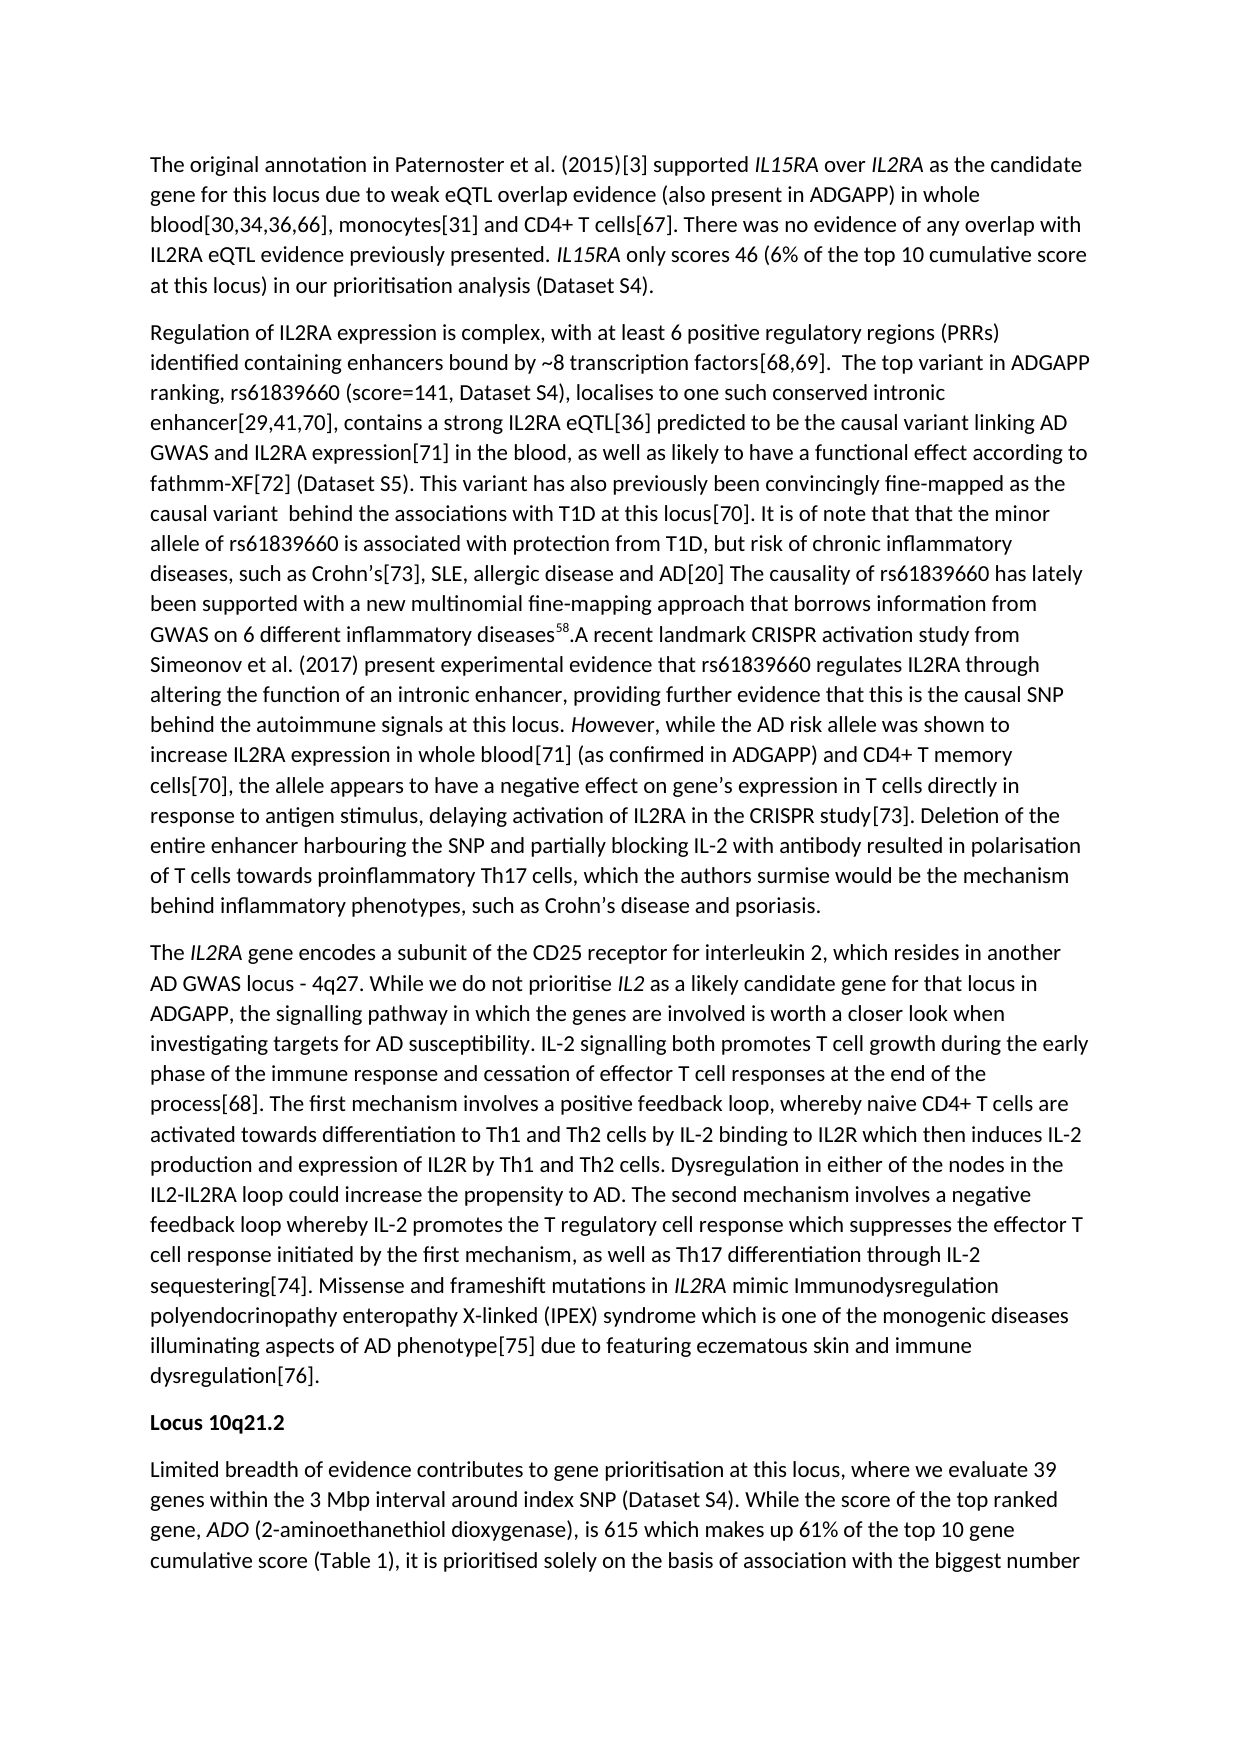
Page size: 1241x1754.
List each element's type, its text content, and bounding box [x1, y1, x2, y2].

text The original annotation in Paternoster et al. (2015)[3] supported IL15RA over IL2RA as the candidate gene for this locus due to weak eQTL overlap evidence (also present in ADGAPP) in whole blood[30,34,36,66], monocytes[31] and CD4+ T cells[67]. There was no evidence of any overlap with IL2RA eQTL evidence previously presented. IL15RA only scores 46 (6% of the top 10 cumulative score at this locus) in our prioritisation analysis (Dataset S4). [150, 150, 1090, 299]
text Regulation of IL2RA expression is complex, with at least 6 positive regulatory regions (PRRs) identified containing enhancers bound by ~8 transcription factors[68,69]. The top variant in ADGAPP ranking, rs61839660 (score=141, Dataset S4), localises to one such conserved intronic enhancer[29,41,70], contains a strong IL2RA eQTL[36] predicted to be the causal variant linking AD GWAS and IL2RA expression[71] in the blood, as well as likely to have a functional effect according to fathmm-XF[72] (Dataset S5). This variant has also previously been convincingly fine-mapped as the causal variant behind the associations with T1D at this locus[70]. It is of note that that the minor allele of rs61839660 is associated with protection from T1D, but risk of chronic inflammatory diseases, such as Crohn’s[73], SLE, allergic disease and AD[20] The causality of rs61839660 has lately been supported with a new multinomial fine-mapping approach that borrows information from GWAS on 6 different inflammatory diseases58.A recent landmark CRISPR activation study from Simeonov et al. (2017) present experimental evidence that rs61839660 regulates IL2RA through altering the function of an intronic enhancer, providing further evidence that this is the causal SNP behind the autoimmune signals at this locus. However, while the AD risk allele was shown to increase IL2RA expression in whole blood[71] (as confirmed in ADGAPP) and CD4+ T memory cells[70], the allele appears to have a negative effect on gene’s expression in T cells directly in response to antigen stimulus, delaying activation of IL2RA in the CRISPR study[73]. Deletion of the entire enhancer harbouring the SNP and partially blocking IL-2 with antibody resulted in polarisation of T cells towards proinflammatory Th17 cells, which the authors surmise would be the mechanism behind inflammatory phenotypes, such as Crohn’s disease and psoriasis. [150, 318, 1090, 920]
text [150, 1455, 1090, 1574]
text Locus 10q21.2 [150, 1408, 1090, 1436]
text The IL2RA gene encodes a subunit of the CD25 receptor for interleukin 2, which resides in another AD GWAS locus - 4q27. While we do not prioritise IL2 as a likely candidate gene for that locus in ADGAPP, the signalling pathway in which the genes are involved is worth a closer look when investigating targets for AD susceptibility. IL-2 signalling both promotes T cell growth during the early phase of the immune response and cessation of effector T cell responses at the end of the process[68]. The first mechanism involves a positive feedback loop, whereby naive CD4+ T cells are activated towards differentiation to Th1 and Th2 cells by IL-2 binding to IL2R which then induces IL-2 production and expression of IL2R by Th1 and Th2 cells. Dysregulation in either of the nodes in the IL2-IL2RA loop could increase the propensity to AD. The second mechanism involves a negative feedback loop whereby IL-2 promotes the T regulatory cell response which suppresses the effector T cell response initiated by the first mechanism, as well as Th17 differentiation through IL-2 sequestering[74]. Missense and frameshift mutations in IL2RA mimic Immunodysregulation polyendocrinopathy enteropathy X-linked (IPEX) syndrome which is one of the monogenic diseases illuminating aspects of AD phenotype[75] due to featuring eczematous skin and immune dysregulation[76]. [150, 938, 1090, 1389]
